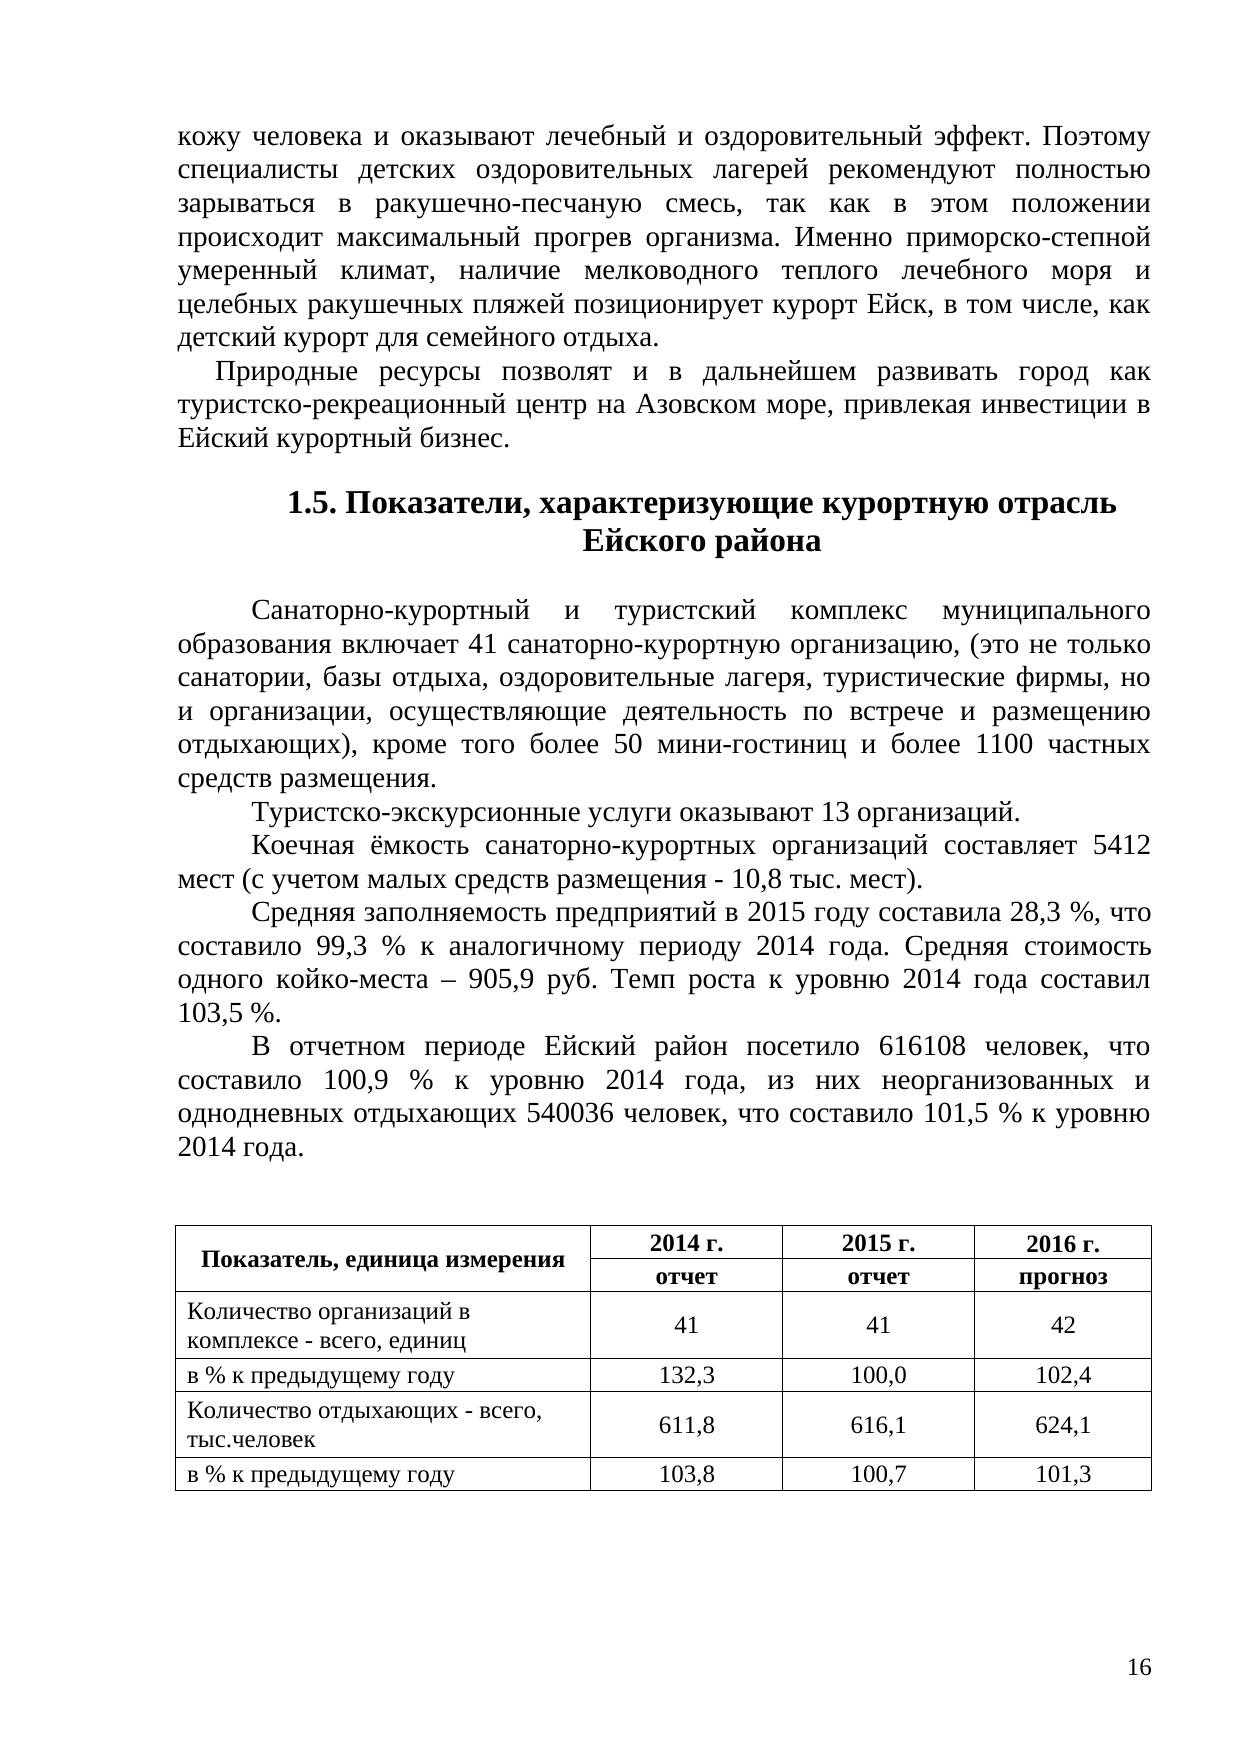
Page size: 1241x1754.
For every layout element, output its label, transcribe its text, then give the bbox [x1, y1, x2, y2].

table_cell 41 [783, 1292, 974, 1357]
table_cell 624,1 [975, 1392, 1151, 1457]
text 1.5. Показатели, характеризующие курортную отрасль Ейского района [252, 482, 1152, 559]
table_cell 103,8 [591, 1458, 782, 1490]
table_cell 101,3 [975, 1458, 1151, 1490]
text В отчетном периоде Ейский район посетило 616108 человек, что составило 100,9 % к уровню 2014 года, из них неорганизованных и однодневных отдыхающих 540036 человек, что составило 101,5 % к уровню 2014 года. [177, 1028, 1152, 1163]
text Коечная ёмкость санаторно-курортных организаций составляет 5412 мест (с учетом малых средств размещения - 10,8 тыс. мест). [177, 827, 1152, 894]
table_header 2014 г. [591, 1226, 782, 1258]
table_cell 100,0 [783, 1359, 974, 1391]
table_cell 42 [975, 1292, 1151, 1357]
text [177, 118, 1152, 353]
table_cell прогноз [975, 1259, 1151, 1291]
table_cell 132,3 [591, 1359, 782, 1391]
table_cell 100,7 [783, 1458, 974, 1490]
table_cell 41 [591, 1292, 782, 1357]
table_cell отчет [783, 1259, 974, 1291]
table_header 2015 г. [783, 1226, 974, 1258]
table_cell 102,4 [975, 1359, 1151, 1391]
text Санаторно-курортный и туристский комплекс муниципального образования включает 41 санаторно-курортную организацию, (это не только санатории, базы отдыха, оздоровительные лагеря, туристические фирмы, но и организации, осуществляющие деятельность по встрече и размещению отдыхающих), кроме того более 50 мини-гостиниц и более 1100 частных средств размещения. [177, 592, 1152, 794]
table_cell Количество отдыхающих - всего, тыс.человек [176, 1392, 590, 1457]
table_cell Количество организаций в комплексе - всего, единиц [176, 1292, 590, 1357]
table_cell 611,8 [591, 1392, 782, 1457]
text Средняя заполняемость предприятий в 2015 году составила 28,3 %, что составило 99,3 % к аналогичному периоду 2014 года. Средняя стоимость одного койко-места – 905,9 руб. Темп роста к уровню 2014 года составил 103,5 %. [177, 894, 1152, 1028]
table_header 2016 г. [975, 1226, 1151, 1258]
text Туристско-экскурсионные услуги оказывают 13 организаций. [177, 794, 1152, 827]
table_cell отчет [591, 1259, 782, 1291]
text Природные ресурсы позволят и в дальнейшем развивать город как туристско-рекреационный центр на Азовском море, привлекая инвестиции в Ейский курортный бизнес. [177, 353, 1152, 453]
table_cell в % к предыдущему году [176, 1458, 590, 1490]
table_header Показатель, единица измерения [176, 1226, 590, 1291]
table_cell 616,1 [783, 1392, 974, 1457]
table_cell в % к предыдущему году [176, 1359, 590, 1391]
